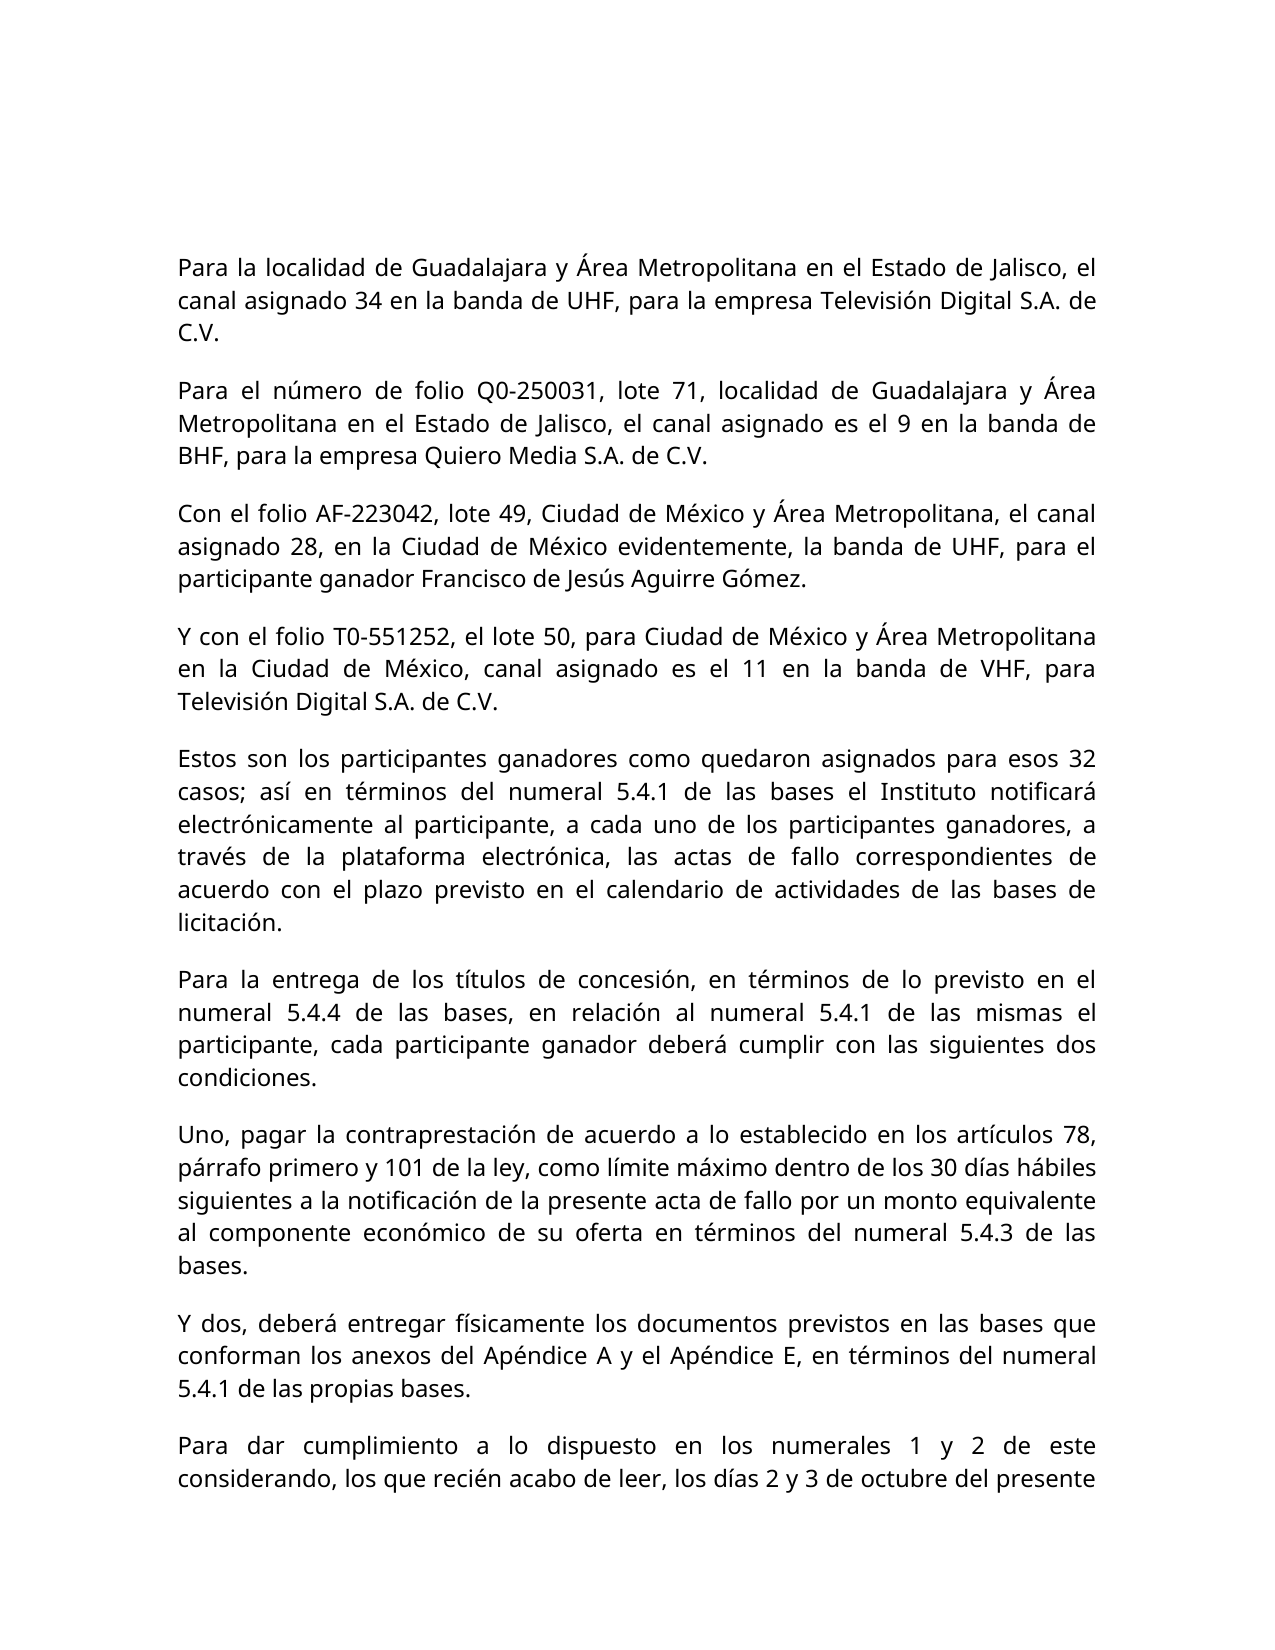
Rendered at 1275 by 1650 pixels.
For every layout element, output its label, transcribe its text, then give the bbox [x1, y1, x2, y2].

text Y con el folio T0-551252, el lote 50, para Ciudad de México y Área Metropolitana en la Ciudad de México, canal asignado es el 11 en la banda de VHF, para Televisión Digital S.A. de C.V. [177, 619, 1098, 717]
text Uno, pagar la contraprestación de acuerdo a lo establecido en los artículos 78, párrafo primero y 101 de la ley, como límite máximo dentro de los 30 días hábiles siguientes a la notificación de la presente acta de fallo por un monto equivalente al componente económico de su oferta en términos del numeral 5.4.3 de las bases. [177, 1118, 1098, 1281]
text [177, 1429, 1098, 1494]
text Y dos, deberá entregar físicamente los documentos previstos en las bases que conforman los anexos del Apéndice A y el Apéndice E, en términos del numeral 5.4.1 de las propias bases. [177, 1306, 1098, 1404]
text Para la localidad de Guadalajara y Área Metropolitana en el Estado de Jalisco, el canal asignado 34 en la banda de UHF, para la empresa Televisión Digital S.A. de C.V. [177, 251, 1098, 349]
text Estos son los participantes ganadores como quedaron asignados para esos 32 casos; así en términos del numeral 5.4.1 de las bases el Instituto notificará electrónicamente al participante, a cada uno de los participantes ganadores, a través de la plataforma electrónica, las actas de fallo correspondientes de acuerdo con el plazo previsto en el calendario de actividades de las bases de licitación. [177, 742, 1098, 938]
text Con el folio AF-223042, lote 49, Ciudad de México y Área Metropolitana, el canal asignado 28, en la Ciudad de México evidentemente, la banda de UHF, para el participante ganador Francisco de Jesús Aguirre Gómez. [177, 497, 1098, 594]
text Para el número de folio Q0-250031, lote 71, localidad de Guadalajara y Área Metropolitana en el Estado de Jalisco, el canal asignado es el 9 en la banda de BHF, para la empresa Quiero Media S.A. de C.V. [177, 374, 1098, 472]
text Para la entrega de los títulos de concesión, en términos de lo previsto en el numeral 5.4.4 de las bases, en relación al numeral 5.4.1 de las mismas el participante, cada participante ganador deberá cumplir con las siguientes dos condiciones. [177, 963, 1098, 1093]
